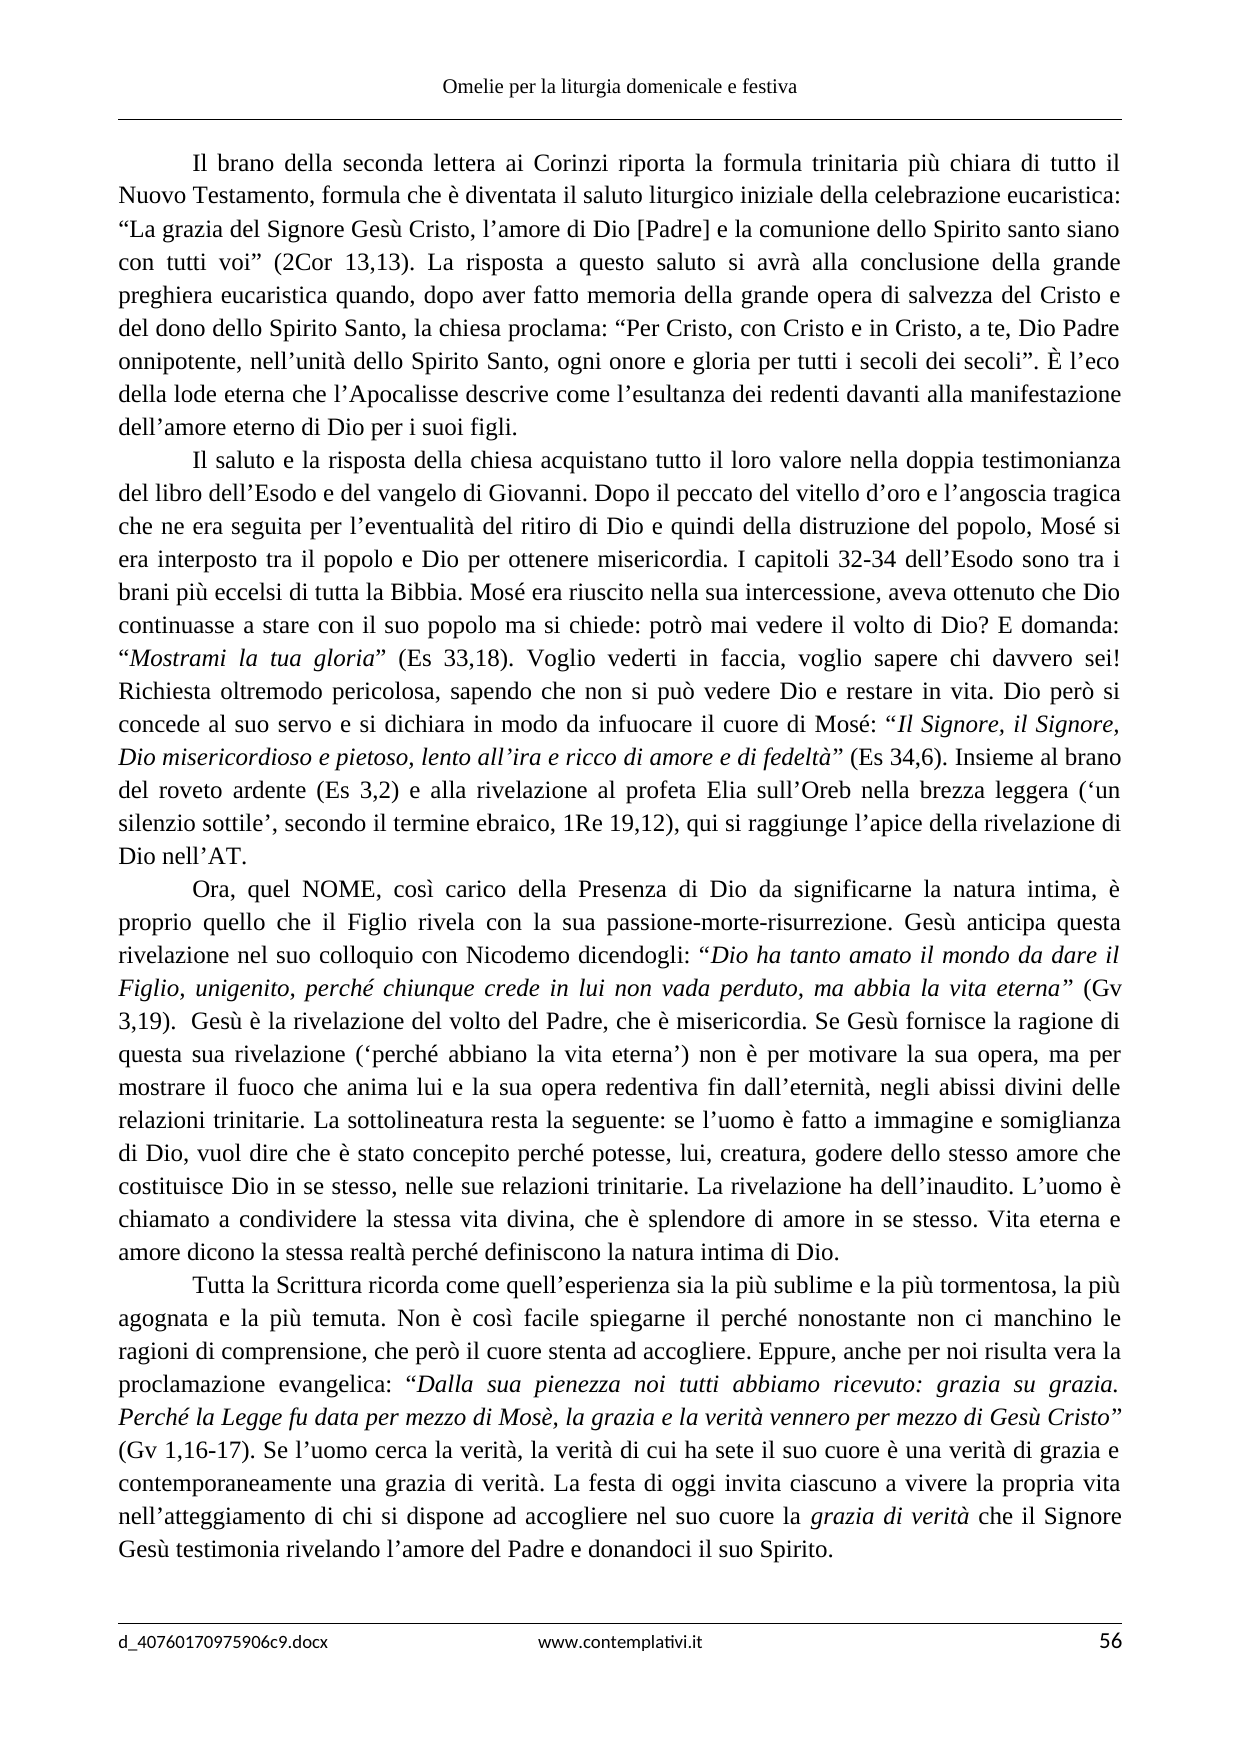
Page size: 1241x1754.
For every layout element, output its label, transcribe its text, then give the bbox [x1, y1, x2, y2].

text Tutta la Scrittura ricorda come quell’esperienza sia la più sublime e la più tormentosa, la più agognata e la più temuta. Non è così facile spiegarne il perché nonostante non ci manchino le ragioni di comprensione, che però il cuore stenta ad accogliere. Eppure, anche per noi risulta vera la proclamazione evangelica: “Dalla sua pienezza noi tutti abbiamo ricevuto: grazia su grazia. Perché la Legge fu data per mezzo di Mosè, la grazia e la verità vennero per mezzo di Gesù Cristo” (Gv 1,16-17). Se l’uomo cerca la verità, la verità di cui ha sete il suo cuore è una verità di grazia e contemporaneamente una grazia di verità. La festa di oggi invita ciascuno a vivere la propria vita nell’atteggiamento di chi si dispone ad accogliere nel suo cuore la grazia di verità che il Signore Gesù testimonia rivelando l’amore del Padre e donandoci il suo Spirito. [118, 1270, 1122, 1563]
text Ora, quel NOME, così carico della Presenza di Dio da significarne la natura intima, è proprio quello che il Figlio rivela con la sua passione-morte-risurrezione. Gesù anticipa questa rivelazione nel suo colloquio con Nicodemo dicendogli: “Dio ha tanto amato il mondo da dare il Figlio, unigenito, perché chiunque crede in lui non vada perduto, ma abbia la vita eterna” (Gv 3,19). Gesù è la rivelazione del volto del Padre, che è misericordia. Se Gesù fornisce la ragione di questa sua rivelazione (‘perché abbiano la vita eterna’) non è per motivare la sua opera, ma per mostrare il fuoco che anima lui e la sua opera redentiva fin dall’eternità, negli abissi divini delle relazioni trinitarie. La sottolineatura resta la seguente: se l’uomo è fatto a immagine e somiglianza di Dio, vuol dire che è stato concepito perché potesse, lui, creatura, godere dello stesso amore che costituisce Dio in se stesso, nelle sue relazioni trinitarie. La rivelazione ha dell’inaudito. L’uomo è chiamato a condividere la stessa vita divina, che è splendore di amore in se stesso. Vita eterna e amore dicono la stessa realtà perché definiscono la natura intima di Dio. [118, 874, 1122, 1266]
text Il saluto e la risposta della chiesa acquistano tutto il loro valore nella doppia testimonianza del libro dell’Esodo e del vangelo di Giovanni. Dopo il peccato del vitello d’oro e l’angoscia tragica che ne era seguita per l’eventualità del ritiro di Dio e quindi della distruzione del popolo, Mosé si era interposto tra il popolo e Dio per ottenere misericordia. I capitoli 32-34 dell’Esodo sono tra i brani più eccelsi di tutta la Bibbia. Mosé era riuscito nella sua intercessione, aveva ottenuto che Dio continuasse a stare con il suo popolo ma si chiede: potrò mai vedere il volto di Dio? E domanda: “Mostrami la tua gloria” (Es 33,18). Voglio vederti in faccia, voglio sapere chi davvero sei! Richiesta oltremodo pericolosa, sapendo che non si può vedere Dio e restare in vita. Dio però si concede al suo servo e si dichiara in modo da infuocare il cuore di Mosé: “Il Signore, il Signore, Dio misericordioso e pietoso, lento all’ira e ricco di amore e di fedeltà” (Es 34,6). Insieme al brano del roveto ardente (Es 3,2) e alla rivelazione al profeta Elia sull’Oreb nella brezza leggera (‘un silenzio sottile’, secondo il termine ebraico, 1Re 19,12), qui si raggiunge l’apice della rivelazione di Dio nell’AT. [118, 445, 1122, 870]
text Il brano della seconda lettera ai Corinzi riporta la formula trinitaria più chiara di tutto il Nuovo Testamento, formula che è diventata il saluto liturgico iniziale della celebrazione eucaristica: “La grazia del Signore Gesù Cristo, l’amore di Dio [Padre] e la comunione dello Spirito santo siano con tutti voi” (2Cor 13,13). La risposta a questo saluto si avrà alla conclusione della grande preghiera eucaristica quando, dopo aver fatto memoria della grande opera di salvezza del Cristo e del dono dello Spirito Santo, la chiesa proclama: “Per Cristo, con Cristo e in Cristo, a te, Dio Padre onnipotente, nell’unità dello Spirito Santo, ogni onore e gloria per tutti i secoli dei secoli”. È l’eco della lode eterna che l’Apocalisse descrive come l’esultanza dei redenti davanti alla manifestazione dell’amore eterno di Dio per i suoi figli. [118, 148, 1122, 441]
